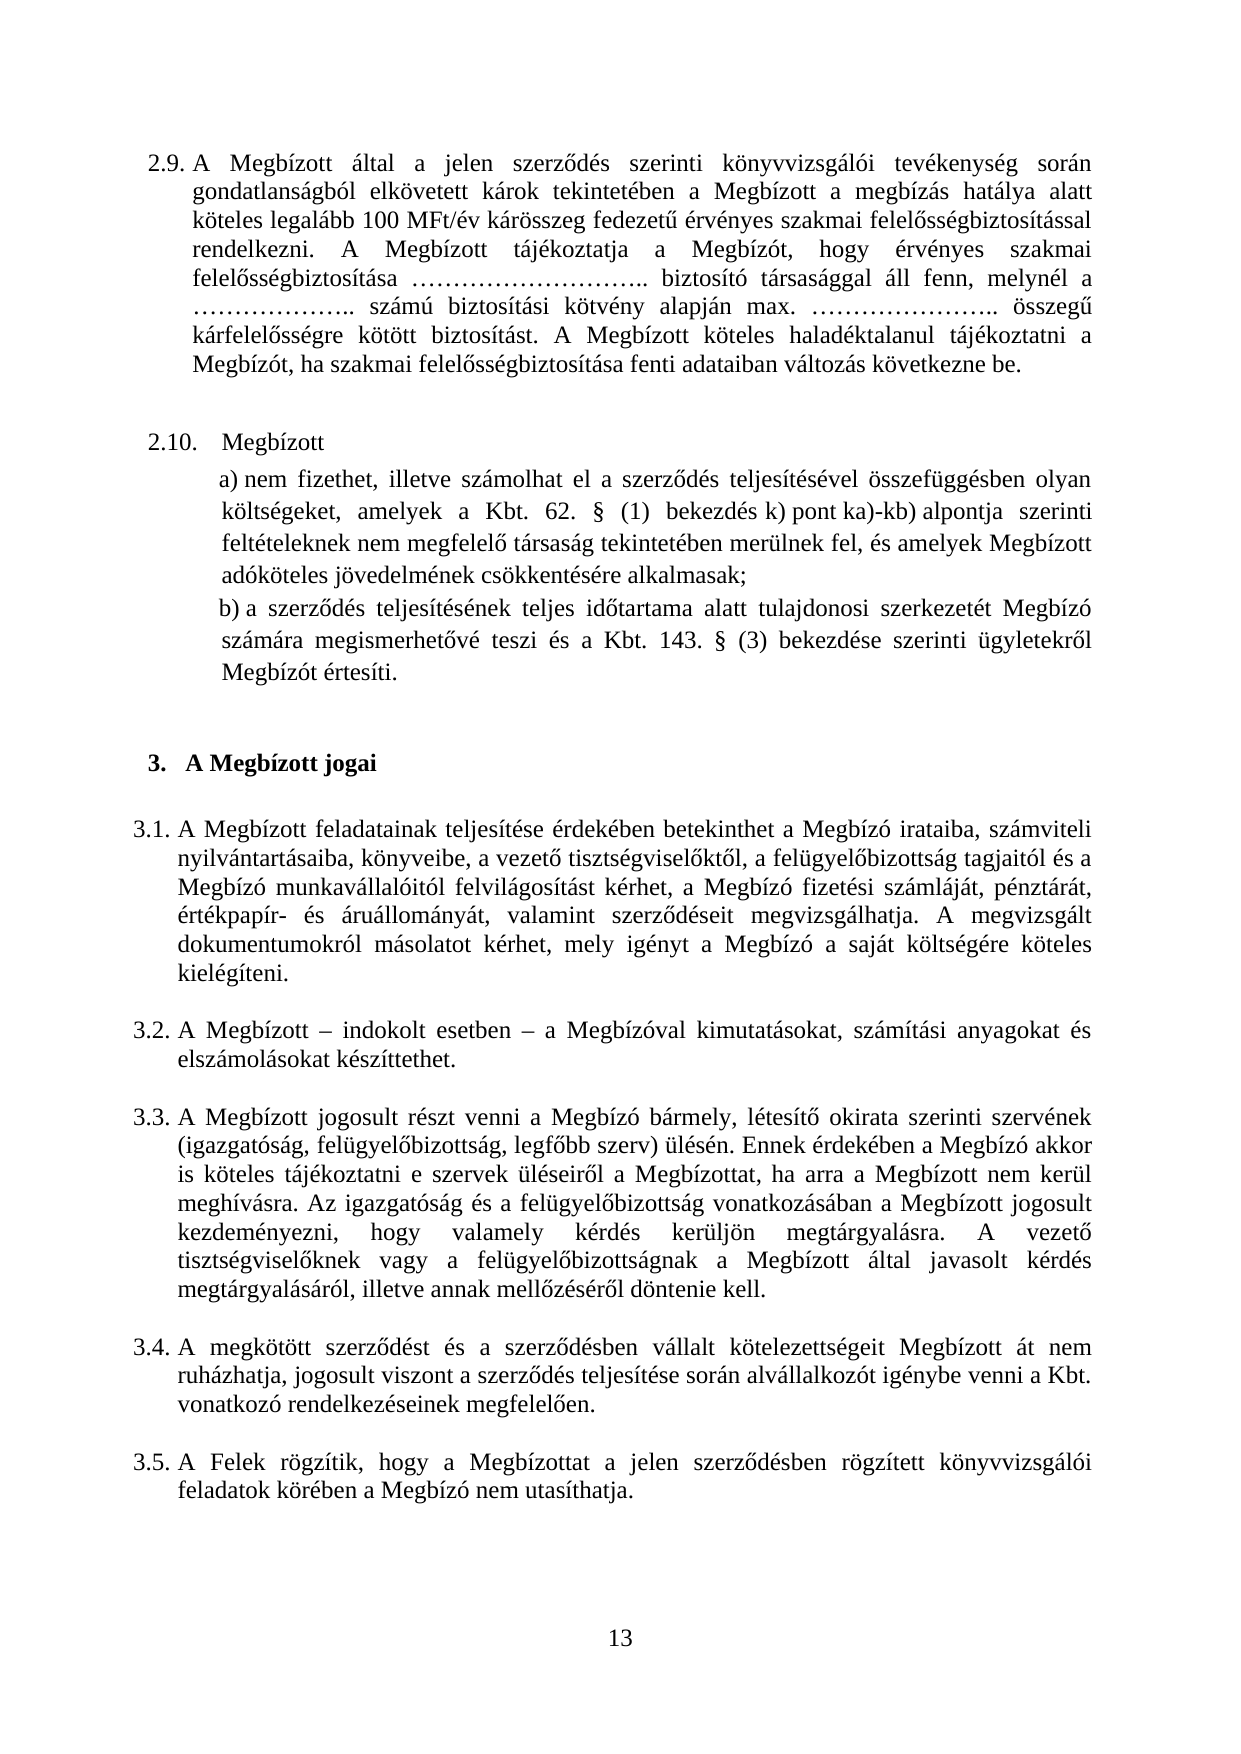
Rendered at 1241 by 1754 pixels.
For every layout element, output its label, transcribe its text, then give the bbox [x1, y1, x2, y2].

list A megkötött szerződést és a szerződésben vállalt kötelezettségeit Megbízott át nem ruházhatja, jogosult viszont a szerződés teljesítése során alvállalkozót igénybe venni a Kbt. vonatkozó rendelkezéseinek megfelelően. [133, 1332, 1093, 1418]
list Megbízott [148, 427, 1093, 456]
text a) nem fizethet, illetve számolhat el a szerződés teljesítésével összefüggésben olyan költségeket, amelyek a Kbt. 62. § (1) bekezdés k) pont ka)-kb) alpontja szerinti feltételeknek nem megfelelő társaság tekintetében merülnek fel, és amelyek Megbízott adóköteles jövedelmének csökkentésére alkalmasak; [218, 460, 1093, 589]
list A Megbízott jogai [148, 748, 1093, 777]
list A Megbízott által a jelen szerződés szerinti könyvvizsgálói tevékenység során gondatlanságból elkövetett károk tekintetében a Megbízott a megbízás hatálya alatt köteles legalább 100 MFt/év kárösszeg fedezetű érvényes szakmai felelősségbiztosítással rendelkezni. A Megbízott tájékoztatja a Megbízót, hogy érvényes szakmai felelősségbiztosítása ……………………….. biztosító társasággal áll fenn, melynél a ……………….. számú biztosítási kötvény alapján max. ………………….. összegű kárfelelősségre kötött biztosítást. A Megbízott köteles haladéktalanul tájékoztatni a Megbízót, ha szakmai felelősségbiztosítása fenti adataiban változás következne be. [148, 148, 1093, 378]
list A Felek rögzítik, hogy a Megbízottat a jelen szerződésben rögzített könyvvizsgálói feladatok körében a Megbízó nem utasíthatja. [133, 1447, 1093, 1504]
list A Megbízott feladatainak teljesítése érdekében betekinthet a Megbízó irataiba, számviteli nyilvántartásaiba, könyveibe, a vezető tisztségviselőktől, a felügyelőbizottság tagjaitól és a Megbízó munkavállalóitól felvilágosítást kérhet, a Megbízó fizetési számláját, pénztárát, értékpapír- és áruállományát, valamint szerződéseit megvizsgálhatja. A megvizsgált dokumentumokról másolatot kérhet, mely igényt a Megbízó a saját költségére köteles kielégíteni. [133, 814, 1093, 987]
list A Megbízott jogosult részt venni a Megbízó bármely, létesítő okirata szerinti szervének (igazgatóság, felügyelőbizottság, legfőbb szerv) ülésén. Ennek érdekében a Megbízó akkor is köteles tájékoztatni e szervek üléseiről a Megbízottat, ha arra a Megbízott nem kerül meghívásra. Az igazgatóság és a felügyelőbizottság vonatkozásában a Megbízott jogosult kezdeményezni, hogy valamely kérdés kerüljön megtárgyalásra. A vezető tisztségviselőknek vagy a felügyelőbizottságnak a Megbízott által javasolt kérdés megtárgyalásáról, illetve annak mellőzéséről döntenie kell. [133, 1102, 1093, 1303]
list A Megbízott – indokolt esetben – a Megbízóval kimutatásokat, számítási anyagokat és elszámolásokat készíttethet. [133, 1015, 1093, 1073]
text b) a szerződés teljesítésének teljes időtartama alatt tulajdonosi szerkezetét Megbízó számára megismerhetővé teszi és a Kbt. 143. § (3) bekezdése szerinti ügyletekről Megbízót értesíti. [218, 589, 1093, 686]
